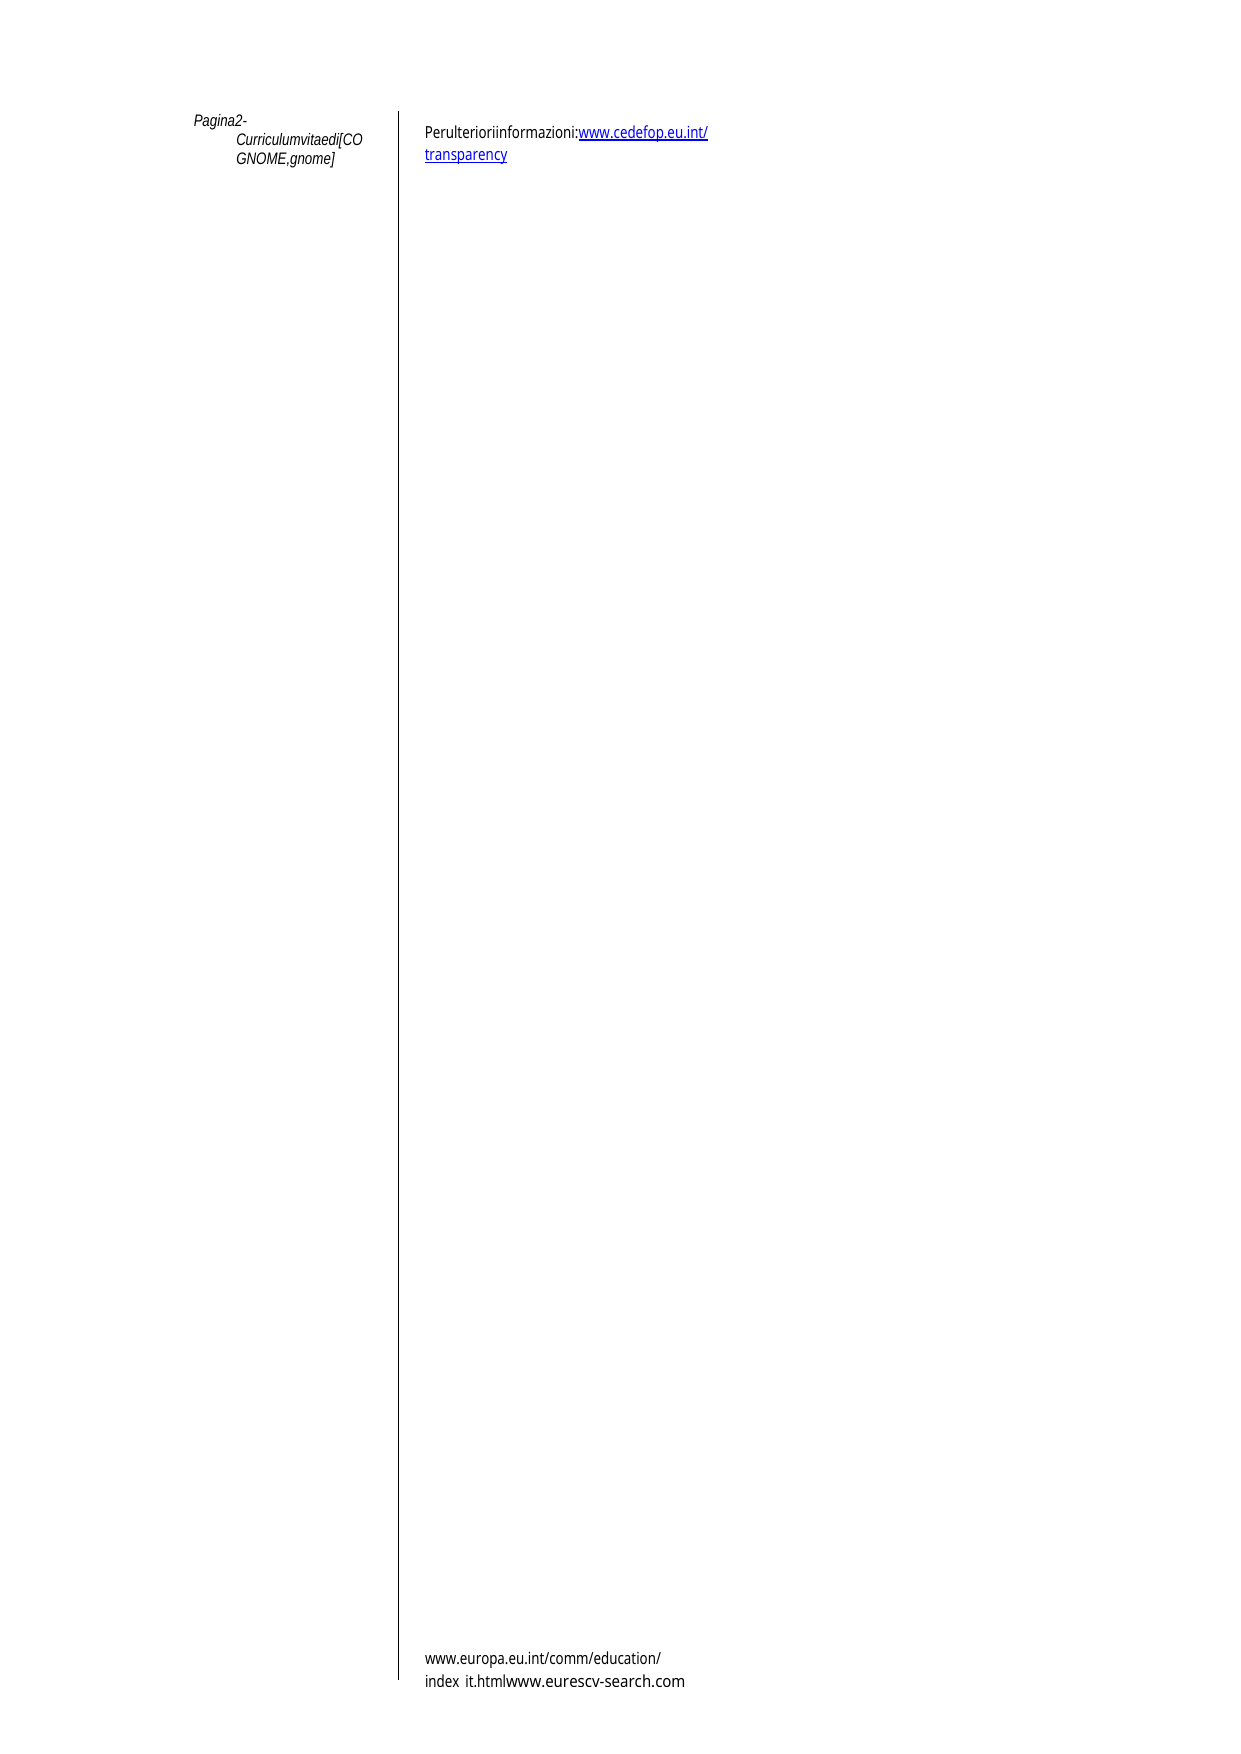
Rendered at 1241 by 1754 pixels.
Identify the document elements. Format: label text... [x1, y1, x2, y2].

text Pagina2-Curriculumvitaedi[COGNOME,gnome] [193, 110, 373, 168]
text Perulterioriinformazioni:www.cedefop.eu.int/transparency [424, 120, 767, 166]
